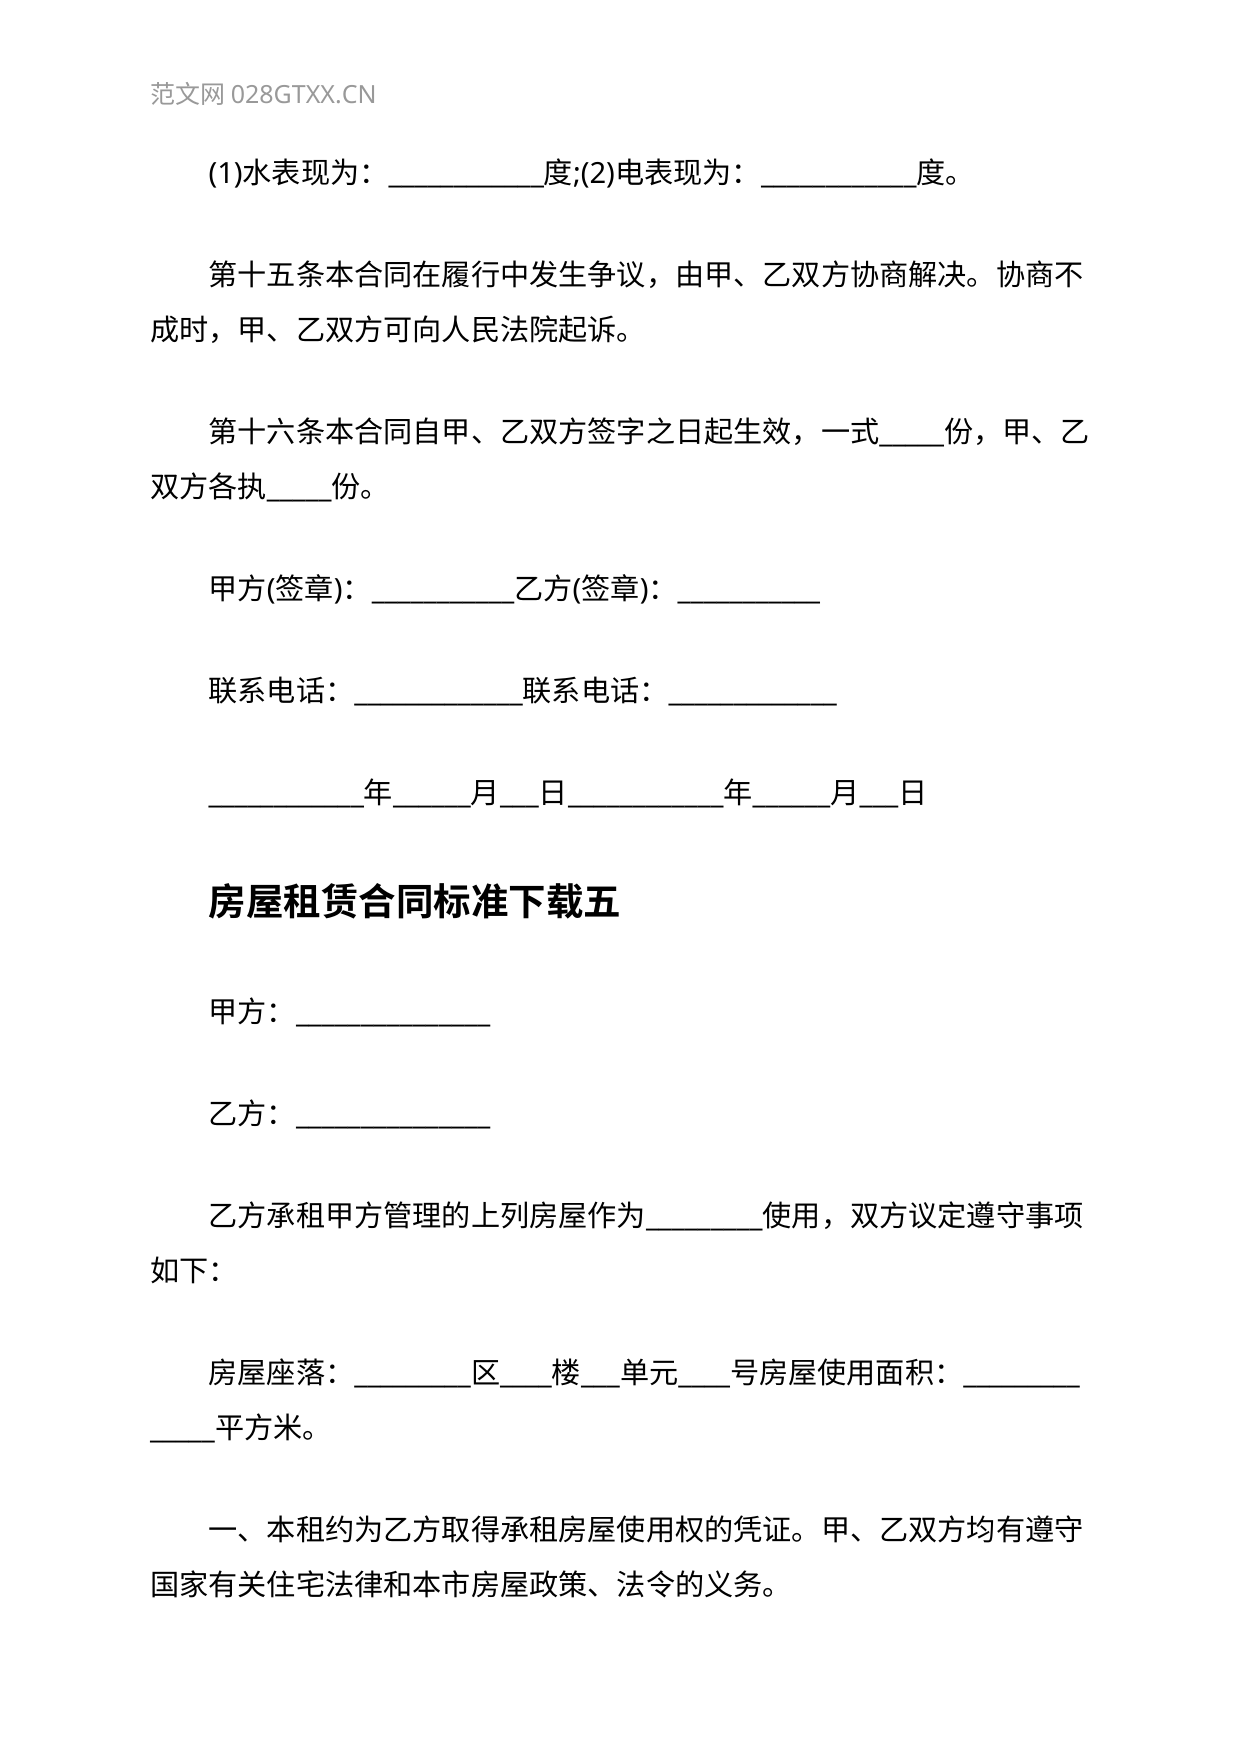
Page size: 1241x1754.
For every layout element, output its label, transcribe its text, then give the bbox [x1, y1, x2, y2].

text 一、本租约为乙方取得承租房屋使用权的凭证。甲、乙双方均有遵守国家有关住宅法律和本市房屋政策、法令的义务。 [150, 1507, 1090, 1604]
text (1)水表现为：____________度;(2)电表现为：____________度。 [150, 150, 1090, 192]
text 第十六条本合同自甲、乙双方签字之日起生效，一式_____份，甲、乙双方各执_____份。 [150, 409, 1090, 506]
text 房屋座落：_________区____楼___单元____号房屋使用面积：______________平方米。 [150, 1350, 1090, 1447]
text 联系电话：_____________联系电话：_____________ [150, 668, 1090, 710]
text ____________年______月___日____________年______月___日 [150, 769, 1090, 812]
text 甲方(签章)：___________乙方(签章)：___________ [150, 566, 1090, 608]
text 甲方：_______________ [150, 989, 1090, 1031]
text 房屋租赁合同标准下载五 [150, 872, 1090, 926]
text 乙方承租甲方管理的上列房屋作为_________使用，双方议定遵守事项如下： [150, 1193, 1090, 1290]
text 乙方：_______________ [150, 1091, 1090, 1133]
text 第十五条本合同在履行中发生争议，由甲、乙双方协商解决。协商不成时，甲、乙双方可向人民法院起诉。 [150, 252, 1090, 349]
